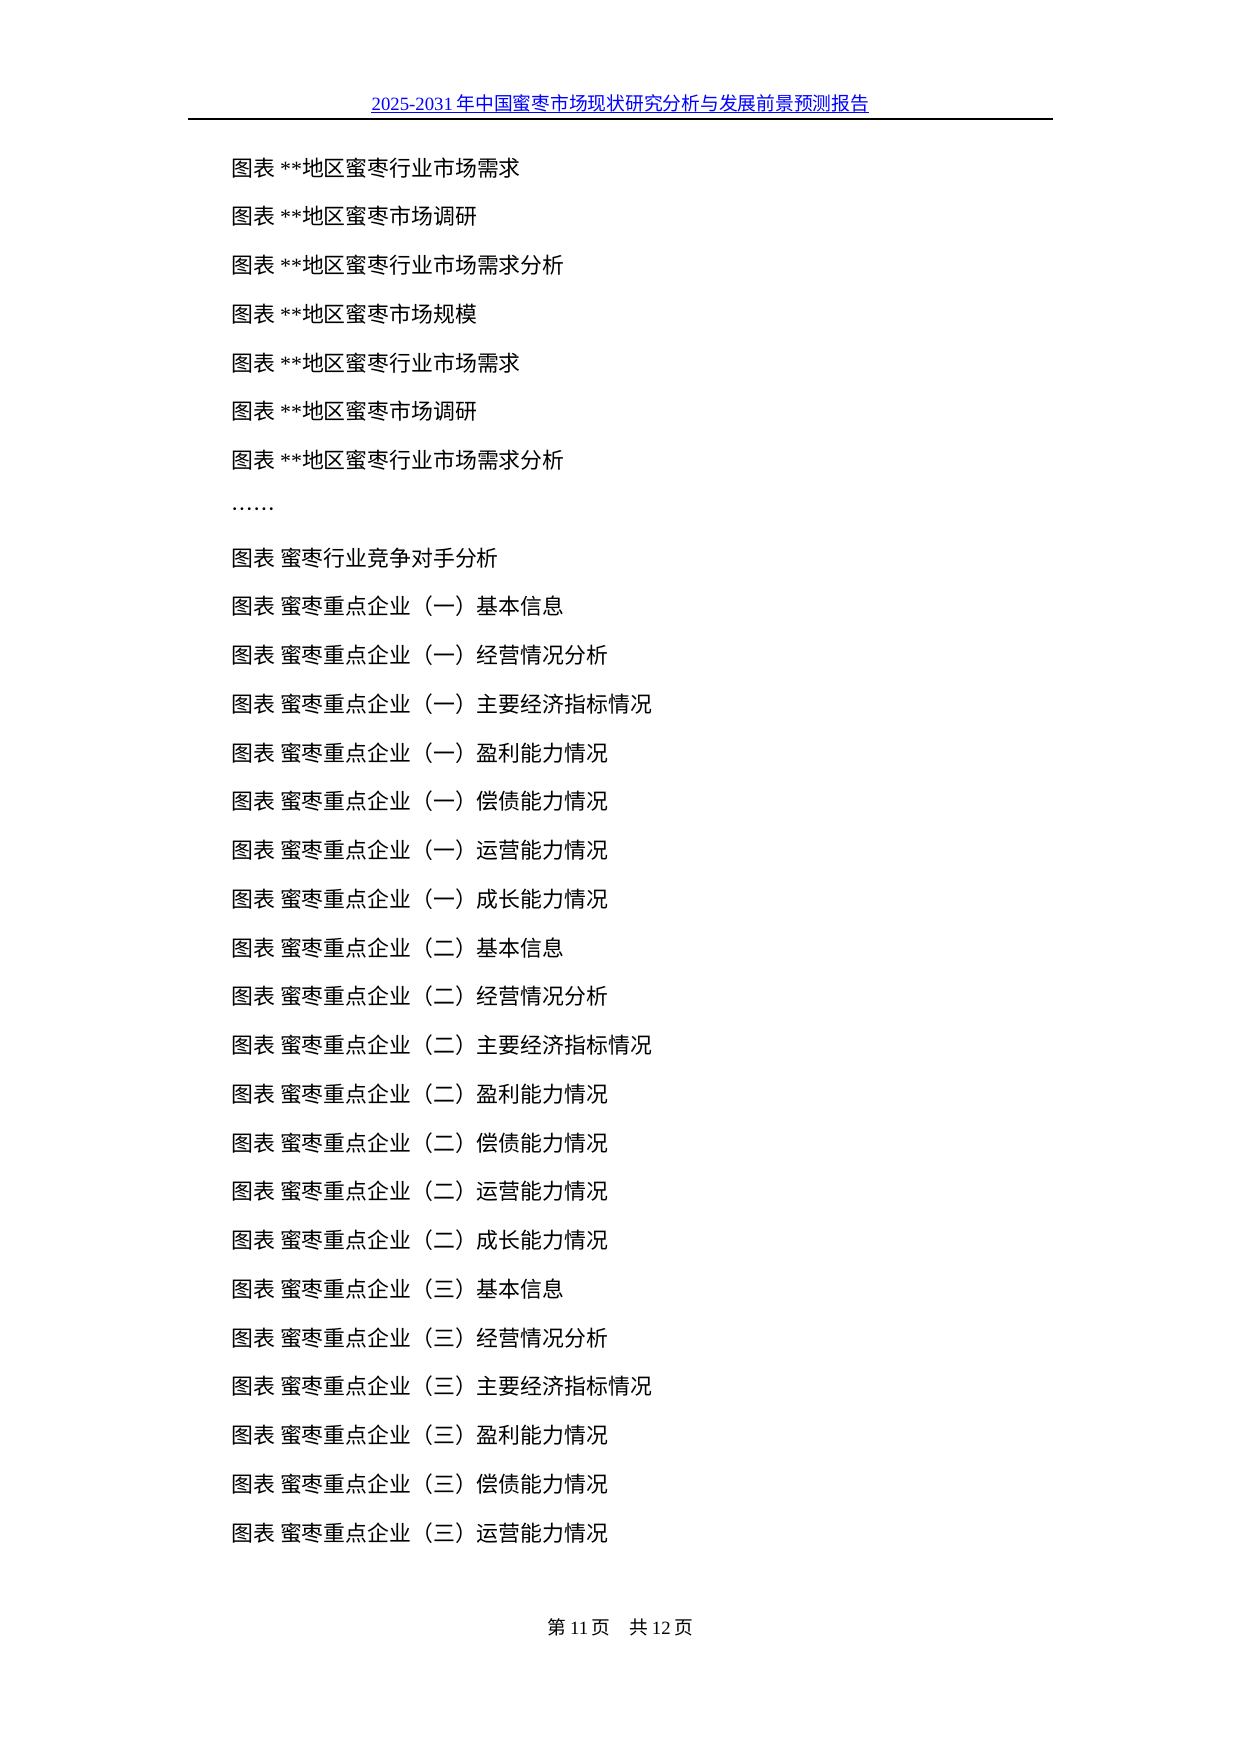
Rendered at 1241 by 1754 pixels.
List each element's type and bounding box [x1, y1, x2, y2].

text [187, 150, 1053, 1548]
